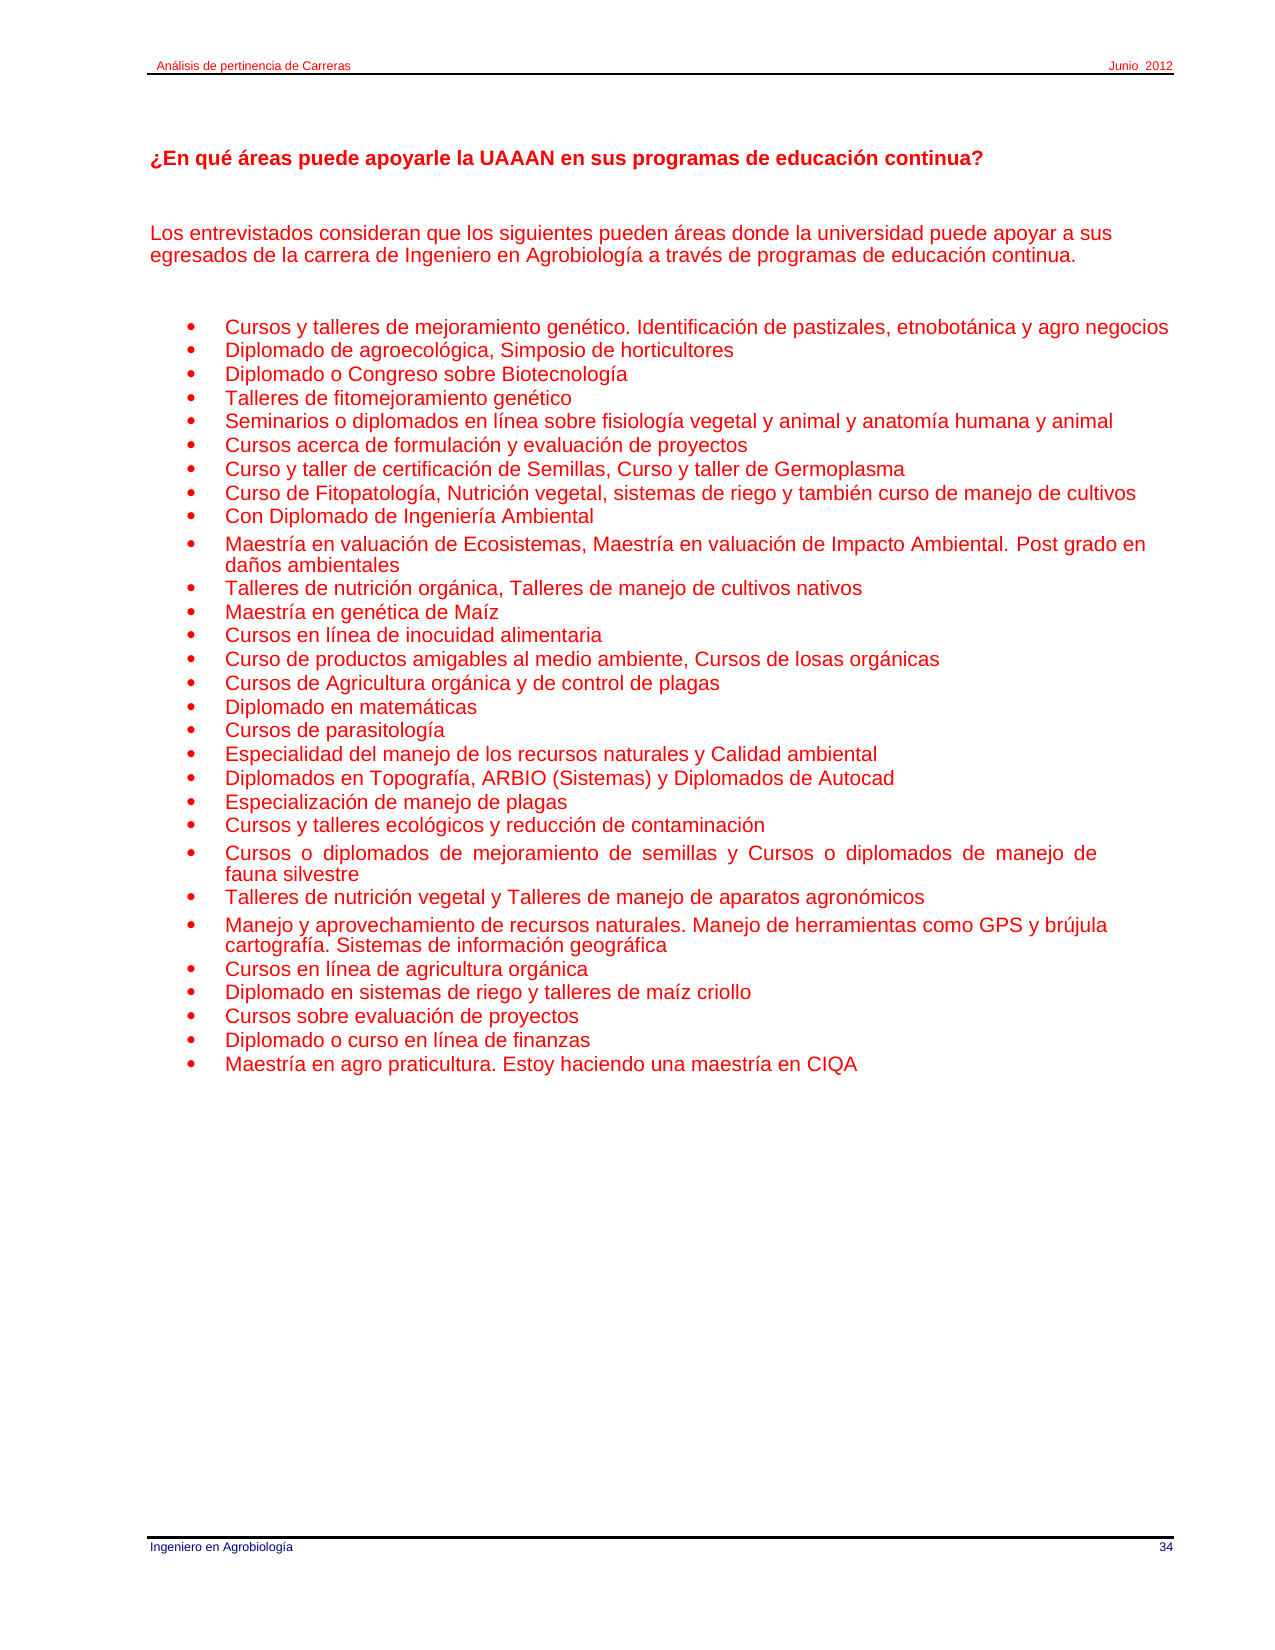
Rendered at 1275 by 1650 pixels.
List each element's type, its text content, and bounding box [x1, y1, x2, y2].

list Diplomado o Congreso sobre Biotecnología [187, 362, 1173, 386]
list Diplomados en Topografía, ARBIO (Sistemas) y Diplomados de Autocad [187, 767, 1173, 790]
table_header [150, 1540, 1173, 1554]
list Cursos sobre evaluación de proyectos [187, 1005, 1173, 1028]
list Cursos y talleres de mejoramiento genético. Identificación de pastizales, etnobotánica y agro negocios [187, 314, 1173, 339]
list Curso y taller de certificación de Semillas, Curso y taller de Germoplasma [187, 457, 1173, 481]
list Talleres de nutrición orgánica, Talleres de manejo de cultivos nativos [187, 576, 1173, 600]
list Con Diplomado de Ingeniería Ambiental [187, 505, 1173, 528]
list Diplomado de agroecológica, Simposio de horticultores [187, 339, 1173, 362]
list Especialidad del manejo de los recursos naturales y Calidad ambiental [187, 743, 1173, 766]
list Diplomado o curso en línea de finanzas [187, 1028, 1173, 1052]
text Análisis de pertinencia de Carreras Junio 2012 [150, 58, 1173, 73]
list Manejo y aprovechamiento de recursos naturales. Manejo de herramientas como GPS y brújula cartografía. Sistemas de información geográfica [187, 915, 1108, 957]
list Curso de productos amigables al medio ambiente, Cursos de losas orgánicas [187, 648, 1173, 671]
list Talleres de fitomejoramiento genético [187, 386, 1173, 410]
list Cursos o diplomados de mejoramiento de semillas y Cursos o diplomados de manejo de fauna silvestre [187, 844, 1098, 885]
list Diplomado en sistemas de riego y talleres de maíz criollo [187, 981, 1173, 1004]
list Cursos en línea de inocuidad alimentaria [187, 624, 1173, 648]
text Los entrevistados consideran que los siguientes pueden áreas donde la universidad puede apoyar a sus egresados de la carrera de Ingeniero en Agrobiología a través de programas de educación continua. [150, 224, 1169, 266]
list Especialización de manejo de plagas [187, 790, 1173, 814]
list Curso de Fitopatología, Nutrición vegetal, sistemas de riego y también curso de manejo de cultivos [187, 481, 1173, 505]
list Diplomado en matemáticas [187, 695, 1173, 719]
list Cursos de Agricultura orgánica y de control de plagas [187, 672, 1173, 695]
text ¿En qué áreas puede apoyarle la UAAAN en sus programas de educación continua? [150, 146, 1173, 170]
list Maestría en genética de Maíz [187, 600, 1173, 624]
list Seminarios o diplomados en línea sobre fisiología vegetal y animal y anatomía humana y animal [187, 410, 1173, 433]
list Cursos de parasitología [187, 719, 1173, 743]
list Maestría en agro praticultura. Estoy haciendo una maestría en CIQA [187, 1052, 1173, 1076]
list Maestría en valuación de Ecosistemas, Maestría en valuación de Impacto Ambiental. Post grado en daños ambientales [187, 535, 1146, 576]
list Cursos en línea de agricultura orgánica [187, 957, 1173, 981]
list Talleres de nutrición vegetal y Talleres de manejo de aparatos agronómicos [187, 885, 1173, 909]
list Cursos acerca de formulación y evaluación de proyectos [187, 434, 1173, 457]
list Cursos y talleres ecológicos y reducción de contaminación [187, 814, 1173, 838]
